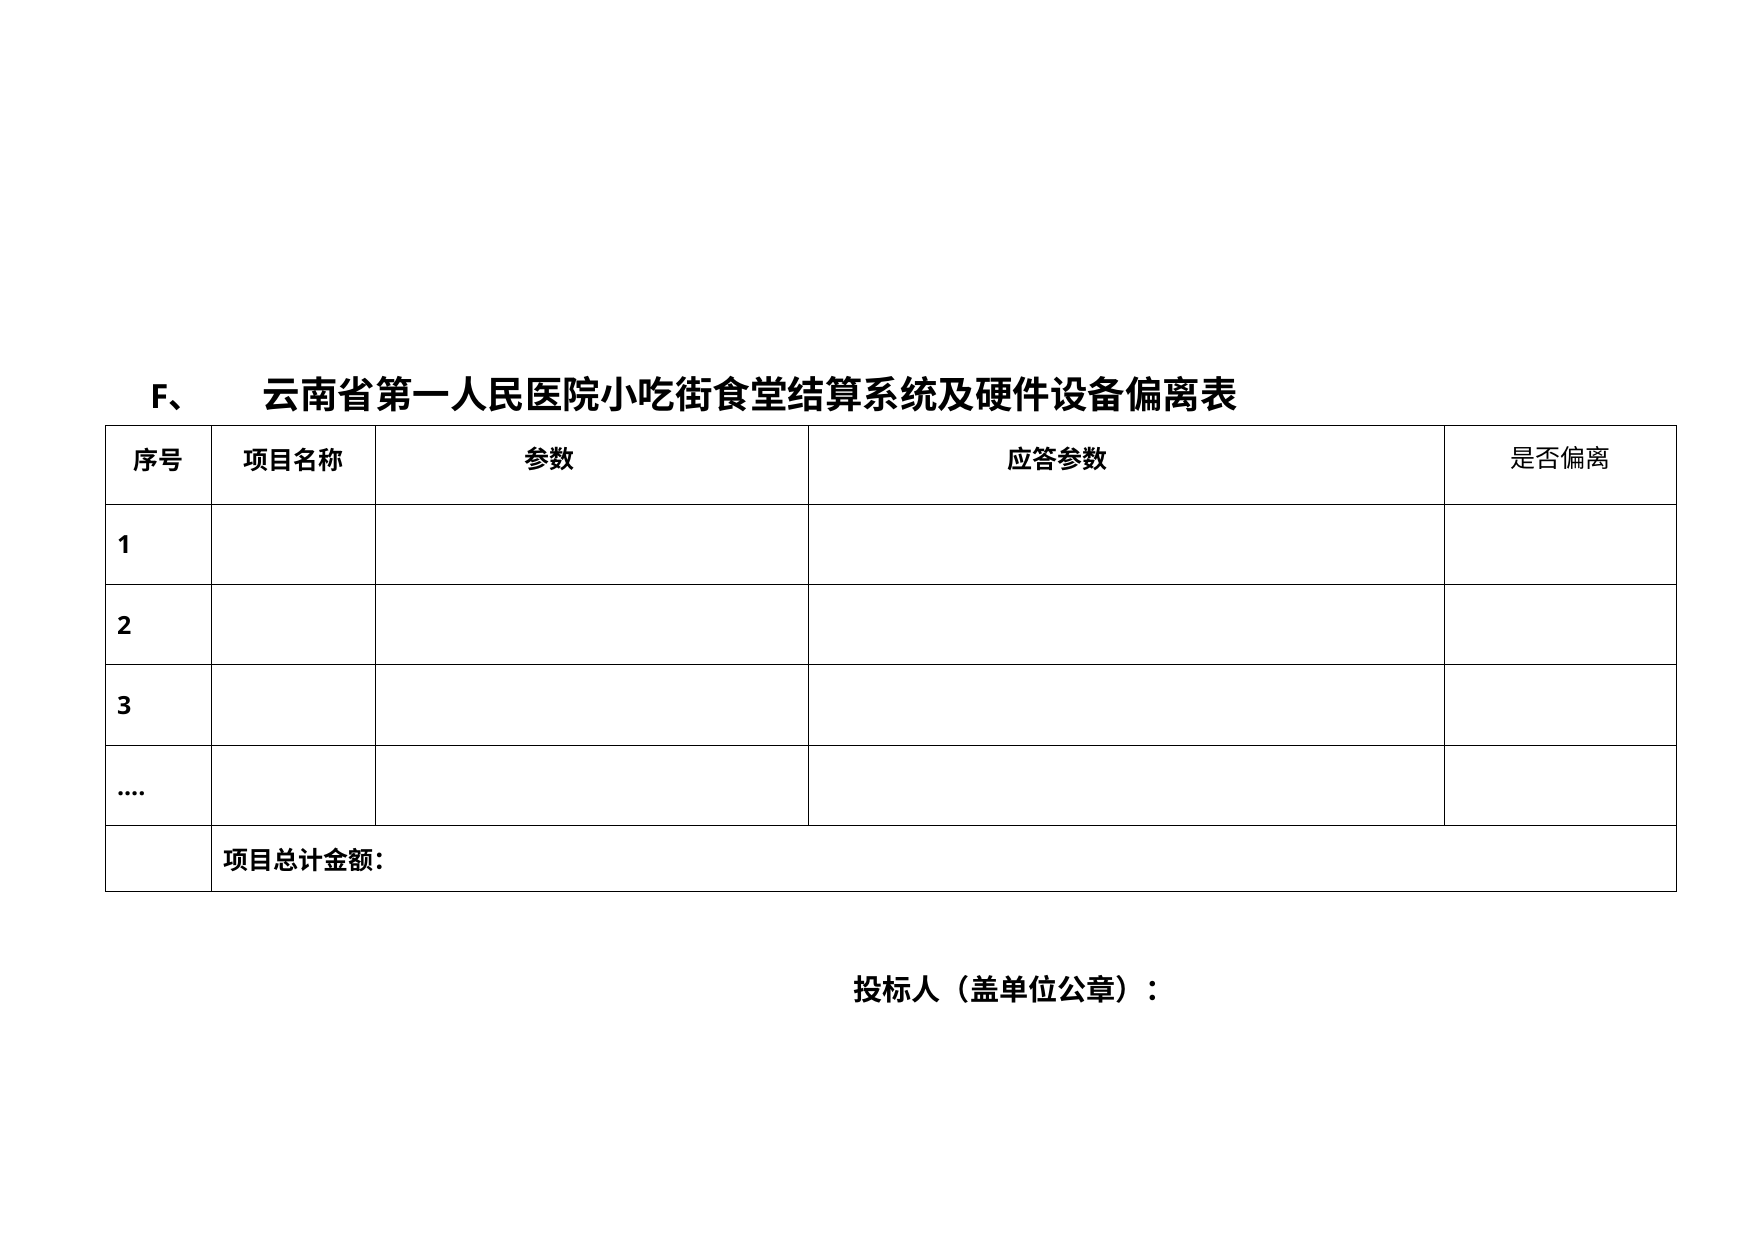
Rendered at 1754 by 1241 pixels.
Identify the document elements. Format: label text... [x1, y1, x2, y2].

table_cell 项目总计金额： [212, 826, 1676, 891]
table_cell 3 [106, 665, 211, 744]
table_cell [1445, 505, 1676, 584]
table_header 序号 [106, 426, 211, 504]
table_cell [106, 826, 211, 891]
table_cell [376, 665, 808, 744]
table_cell [809, 585, 1444, 664]
table_header 项目名称 [212, 426, 375, 504]
table_cell [212, 746, 375, 825]
table_cell [376, 585, 808, 664]
table_header 参数 [376, 426, 808, 504]
table_cell [212, 585, 375, 664]
table_cell [809, 505, 1444, 584]
table_cell [809, 746, 1444, 825]
table_header 是否偏离 [1445, 426, 1676, 504]
table_cell [1445, 746, 1676, 825]
table_header 应答参数 [809, 426, 1444, 504]
table_cell .... [106, 746, 211, 825]
table_cell [212, 505, 375, 584]
table_cell [212, 665, 375, 744]
text 投标人（盖单位公章）： [150, 957, 1604, 1022]
table_cell [1445, 585, 1676, 664]
table_cell 1 [106, 505, 211, 584]
table_cell [376, 746, 808, 825]
table_cell [1445, 665, 1676, 744]
text F、 云南省第一人民医院小吃街食堂结算系统及硬件设备偏离表 [150, 360, 1604, 425]
table_cell [809, 665, 1444, 744]
table_cell [376, 505, 808, 584]
table_cell 2 [106, 585, 211, 664]
